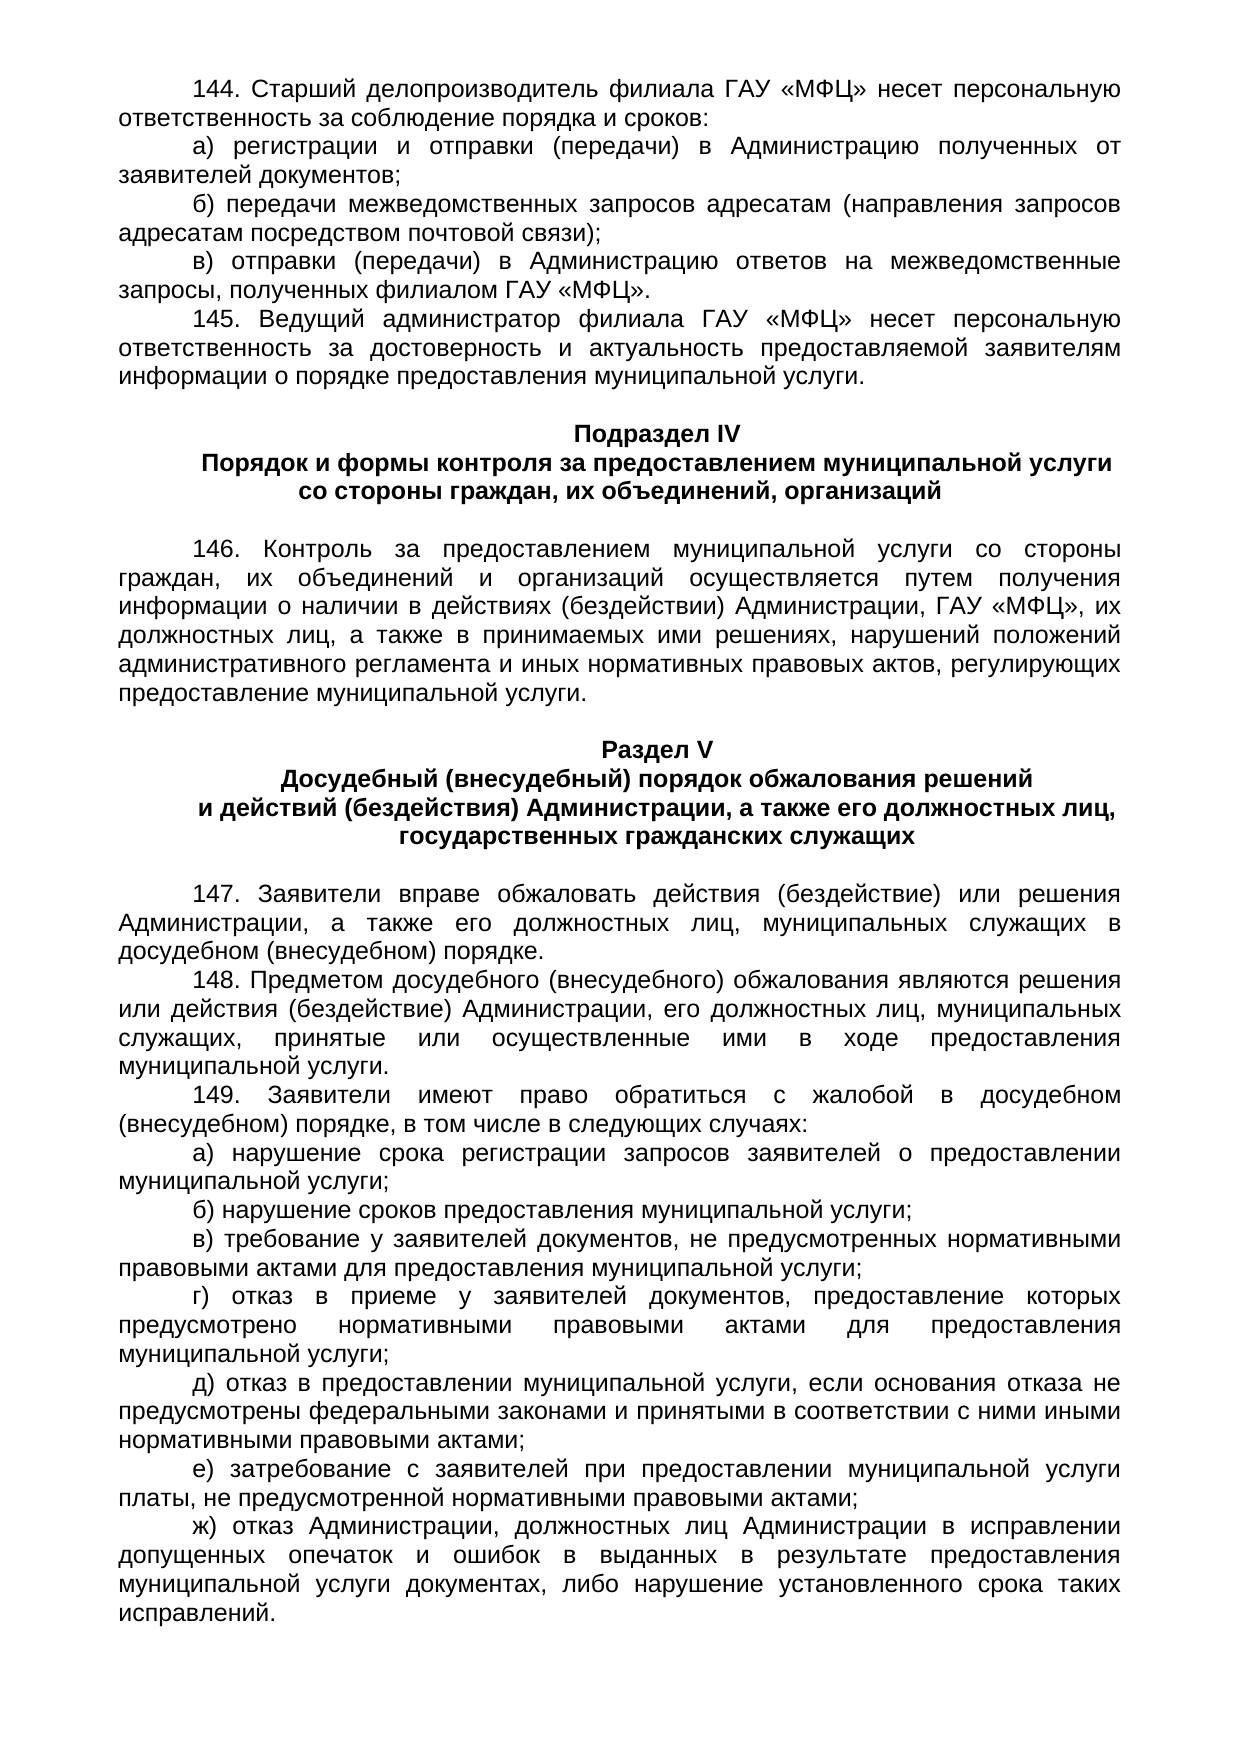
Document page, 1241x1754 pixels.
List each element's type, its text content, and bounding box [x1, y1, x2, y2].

text 147. Заявители вправе обжаловать действия (бездействие) или решения Администрации, а также его должностных лиц, муниципальных служащих в досудебном (внесудебном) порядке. [118, 879, 1122, 965]
text государственных гражданских служащих [118, 821, 1122, 850]
text 145. Ведущий администратор филиала ГАУ «МФЦ» несет персональную ответственность за достоверность и актуальность предоставляемой заявителям информации о порядке предоставления муниципальной услуги. [118, 304, 1122, 390]
text 144. Старший делопроизводитель филиала ГАУ «МФЦ» несет персональную ответственность за соблюдение порядка и сроков: [118, 74, 1122, 131]
text 146. Контроль за предоставлением муниципальной услуги со стороны граждан, их объединений и организаций осуществляется путем получения информации о наличии в действиях (бездействии) Администрации, ГАУ «МФЦ», их должностных лиц, а также в принимаемых ими решениях, нарушений положений административного регламента и иных нормативных правовых актов, регулирующих предоставление муниципальной услуги. [118, 534, 1122, 706]
text е) затребование с заявителей при предоставлении муниципальной услуги платы, не предусмотренной нормативными правовыми актами; [118, 1454, 1122, 1511]
text Раздел V [118, 735, 1122, 764]
text Подраздел IV [118, 419, 1122, 448]
text в) отправки (передачи) в Администрацию ответов на межведомственные запросы, полученных филиалом ГАУ «МФЦ». [118, 246, 1122, 304]
text д) отказ в предоставлении муниципальной услуги, если основания отказа не предусмотрены федеральными законами и принятыми в соответствии с ними иными нормативными правовыми актами; [118, 1368, 1122, 1454]
text 149. Заявители имеют право обратиться с жалобой в досудебном (внесудебном) порядке, в том числе в следующих случаях: [118, 1080, 1122, 1138]
text и действий (бездействия) Администрации, а также его должностных лиц, [118, 793, 1122, 821]
text в) требование у заявителей документов, не предусмотренных нормативными правовыми актами для предоставления муниципальной услуги; [118, 1224, 1122, 1281]
text Порядок и формы контроля за предоставлением муниципальной услуги со стороны граждан, их объединений, организаций [118, 448, 1122, 505]
text б) нарушение сроков предоставления муниципальной услуги; [118, 1195, 1122, 1224]
text ж) отказ Администрации, должностных лиц Администрации в исправлении допущенных опечаток и ошибок в выданных в результате предоставления муниципальной услуги документах, либо нарушение установленного срока таких исправлений. [118, 1511, 1122, 1626]
text Досудебный (внесудебный) порядок обжалования решений [118, 764, 1122, 793]
text б) передачи межведомственных запросов адресатам (направления запросов адресатам посредством почтовой связи); [118, 189, 1122, 246]
text а) регистрации и отправки (передачи) в Администрацию полученных от заявителей документов; [118, 131, 1122, 189]
text а) нарушение срока регистрации запросов заявителей о предоставлении муниципальной услуги; [118, 1138, 1122, 1195]
text г) отказ в приеме у заявителей документов, предоставление которых предусмотрено нормативными правовыми актами для предоставления муниципальной услуги; [118, 1281, 1122, 1368]
text 148. Предметом досудебного (внесудебного) обжалования являются решения или действия (бездействие) Администрации, его должностных лиц, муниципальных служащих, принятые или осуществленные ими в ходе предоставления муниципальной услуги. [118, 965, 1122, 1080]
